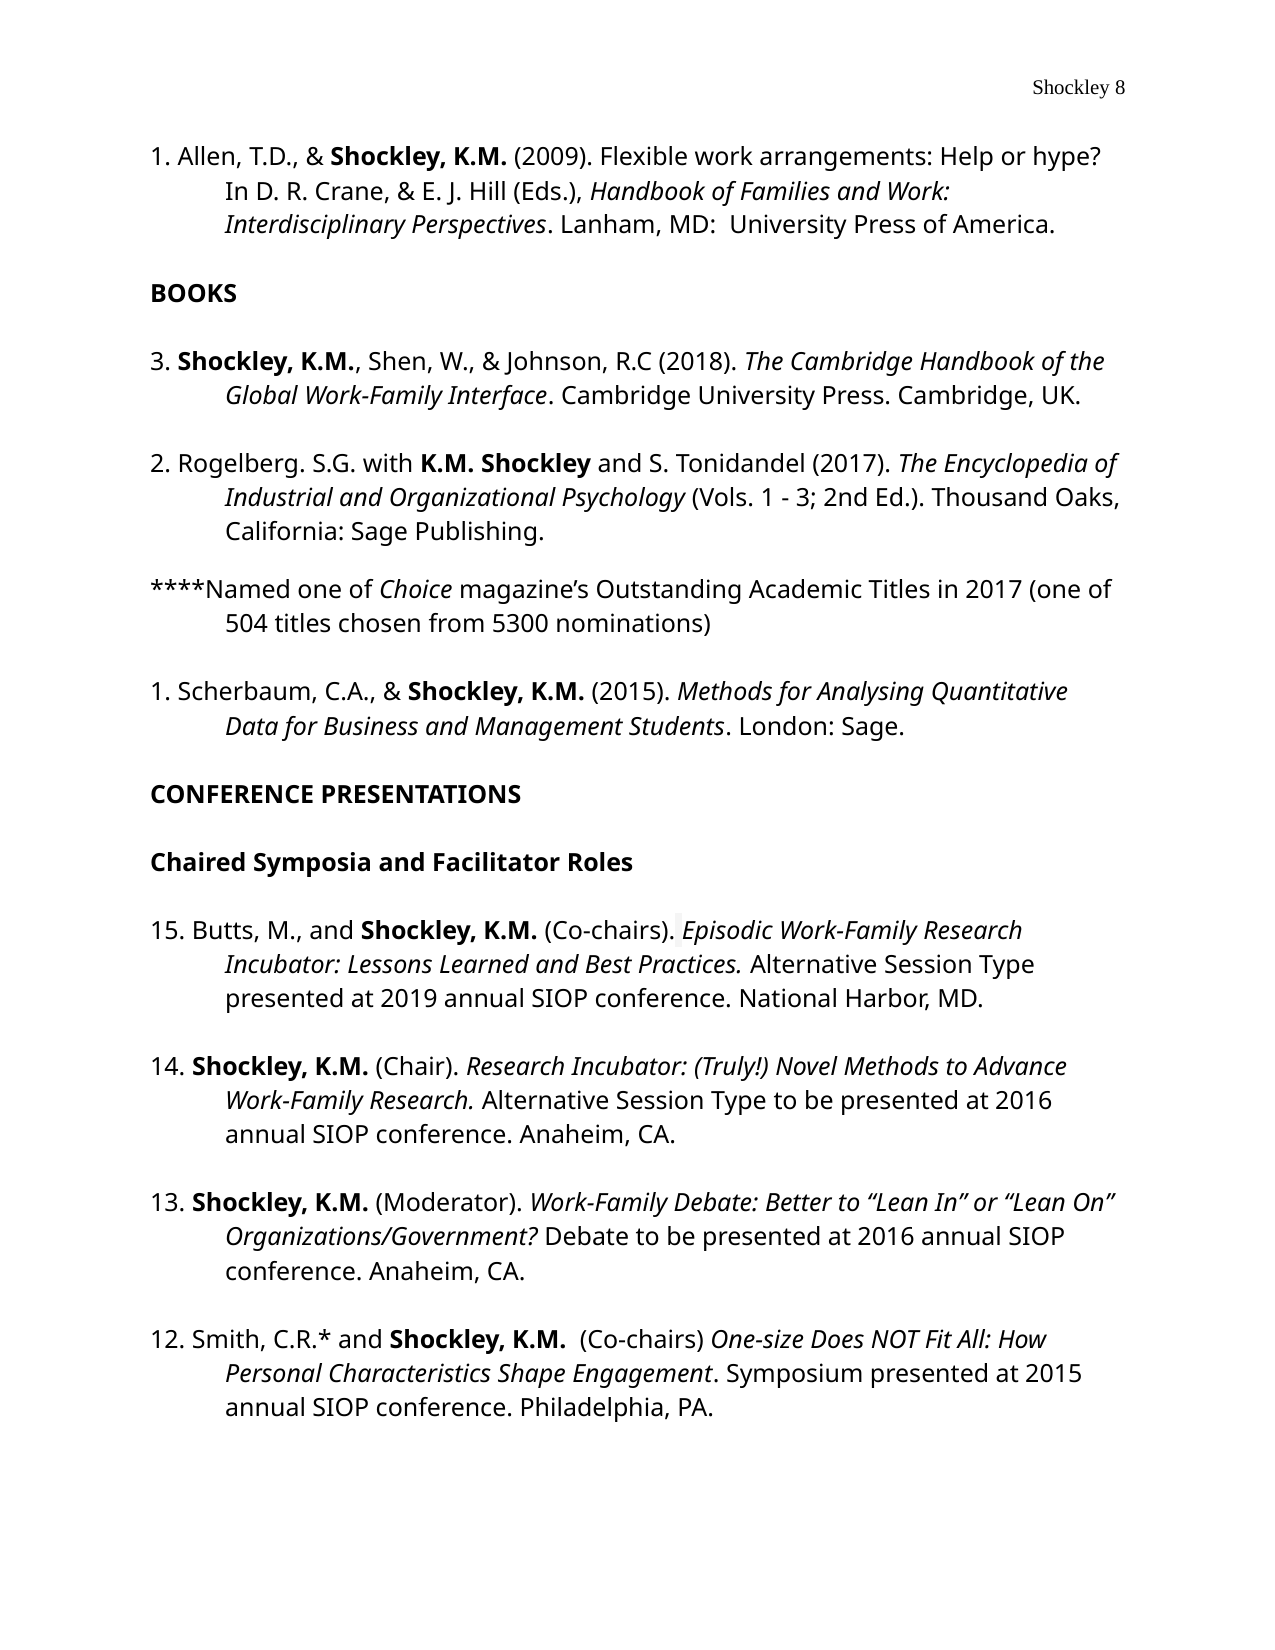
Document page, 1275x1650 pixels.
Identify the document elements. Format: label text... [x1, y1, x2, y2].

text 1. Scherbaum, C.A., & Shockley, K.M. (2015). Methods for Analysing Quantitative Data for Business and Management Students. London: Sage. [150, 674, 1125, 742]
text 1. Allen, T.D., & Shockley, K.M. (2009). Flexible work arrangements: Help or hype? In D. R. Crane, & E. J. Hill (Eds.), Handbook of Families and Work: Interdisciplinary Perspectives. Lanham, MD: University Press of America. [150, 139, 1125, 241]
text CONFERENCE PRESENTATIONS [150, 776, 1125, 810]
text 14. Shockley, K.M. (Chair). Research Incubator: (Truly!) Novel Methods to Advance Work-Family Research. Alternative Session Type to be presented at 2016 annual SIOP conference. Anaheim, CA. [150, 1049, 1125, 1151]
text 3. Shockley, K.M., Shen, W., & Johnson, R.C (2018). The Cambridge Handbook of the Global Work-Family Interface. Cambridge University Press. Cambridge, UK. [150, 343, 1125, 412]
text 15. Butts, M., and Shockley, K.M. (Co-chairs). Episodic Work-Family Research Incubator: Lessons Learned and Best Practices. Alternative Session Type presented at 2019 annual SIOP conference. National Harbor, MD. [150, 912, 1125, 1015]
text 12. Smith, C.R.* and Shockley, K.M. (Co-chairs) One-size Does NOT Fit All: How Personal Characteristics Shape Engagement. Symposium presented at 2015 annual SIOP conference. Philadelphia, PA. [150, 1321, 1125, 1423]
text Chaired Symposia and Facilitator Roles [150, 844, 1125, 878]
text ****Named one of Choice magazine’s Outstanding Academic Titles in 2017 (one of 504 titles chosen from 5300 nominations) [150, 572, 1125, 640]
text 2. Rogelberg. S.G. with K.M. Shockley and S. Tonidandel (2017). The Encyclopedia of Industrial and Organizational Psychology (Vols. 1 - 3; 2nd Ed.). Thousand Oaks, California: Sage Publishing. [150, 446, 1125, 572]
text BOOKS [150, 275, 1125, 309]
text 13. Shockley, K.M. (Moderator). Work-Family Debate: Better to “Lean In” or “Lean On” Organizations/Government? Debate to be presented at 2016 annual SIOP conference. Anaheim, CA. [150, 1185, 1125, 1287]
